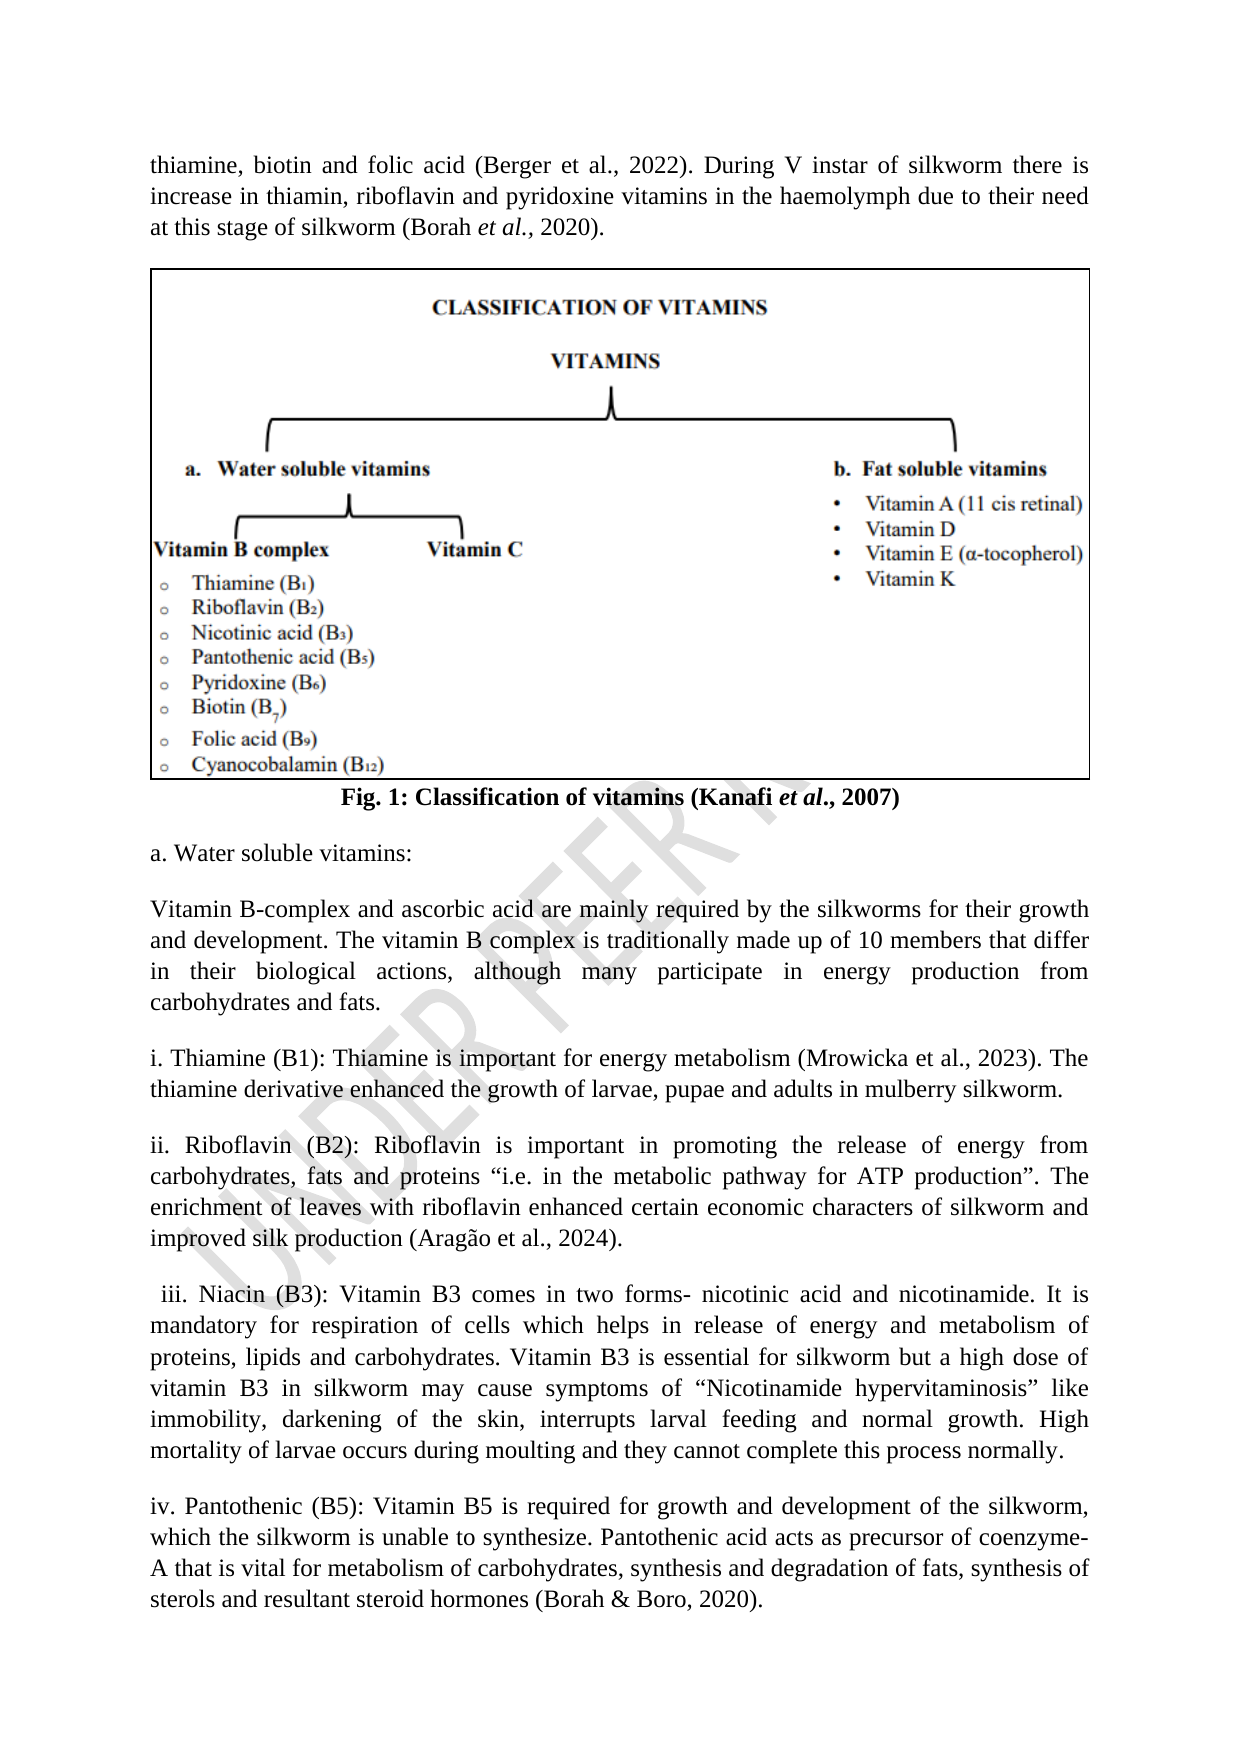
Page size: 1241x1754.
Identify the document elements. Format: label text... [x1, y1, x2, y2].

text a. Water soluble vitamins: [150, 838, 1090, 867]
text ii. Riboflavin (B2): Riboflavin is important in promoting the release of energy from carbohydrates, fats and proteins “i.e. in the metabolic pathway for ATP production”. The enrichment of leaves with riboflavin enhanced certain economic characters of silkworm and improved silk production (Aragão et al., 2024). [150, 1130, 1090, 1252]
text Vitamin B-complex and ascorbic acid are mainly required by the silkworms for their growth and development. The vitamin B complex is traditionally made up of 10 members that differ in their biological actions, although many participate in energy production from carbohydrates and fats. [150, 894, 1090, 1016]
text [150, 150, 1090, 241]
text iv. Pantothenic (B5): Vitamin B5 is required for growth and development of the silkworm, which the silkworm is unable to synthesize. Pantothenic acid acts as precursor of coenzyme-A that is vital for metabolism of carbohydrates, synthesis and degradation of fats, synthesis of sterols and resultant steroid hormones (Borah & Boro, 2020). [150, 1491, 1090, 1613]
text i. Thiamine (B1): Thiamine is important for energy metabolism (Mrowicka et al., 2023). The thiamine derivative enhanced the growth of larvae, pupae and adults in mulberry silkworm. [150, 1043, 1090, 1103]
text Fig. 1: Classification of vitamins (Kanafi et al., 2007) [150, 780, 1090, 811]
text iii. Niacin (B3): Vitamin B3 comes in two forms- nicotinic acid and nicotinamide. It is mandatory for respiration of cells which helps in release of energy and metabolism of proteins, lipids and carbohydrates. Vitamin B3 is essential for silkworm but a high dose of vitamin B3 in silkworm may cause symptoms of “Nicotinamide hypervitaminosis” like immobility, darkening of the skin, interrupts larval feeding and normal growth. High mortality of larvae occurs during moulting and they cannot complete this process normally. [150, 1279, 1090, 1463]
picture [152, 270, 1089, 778]
